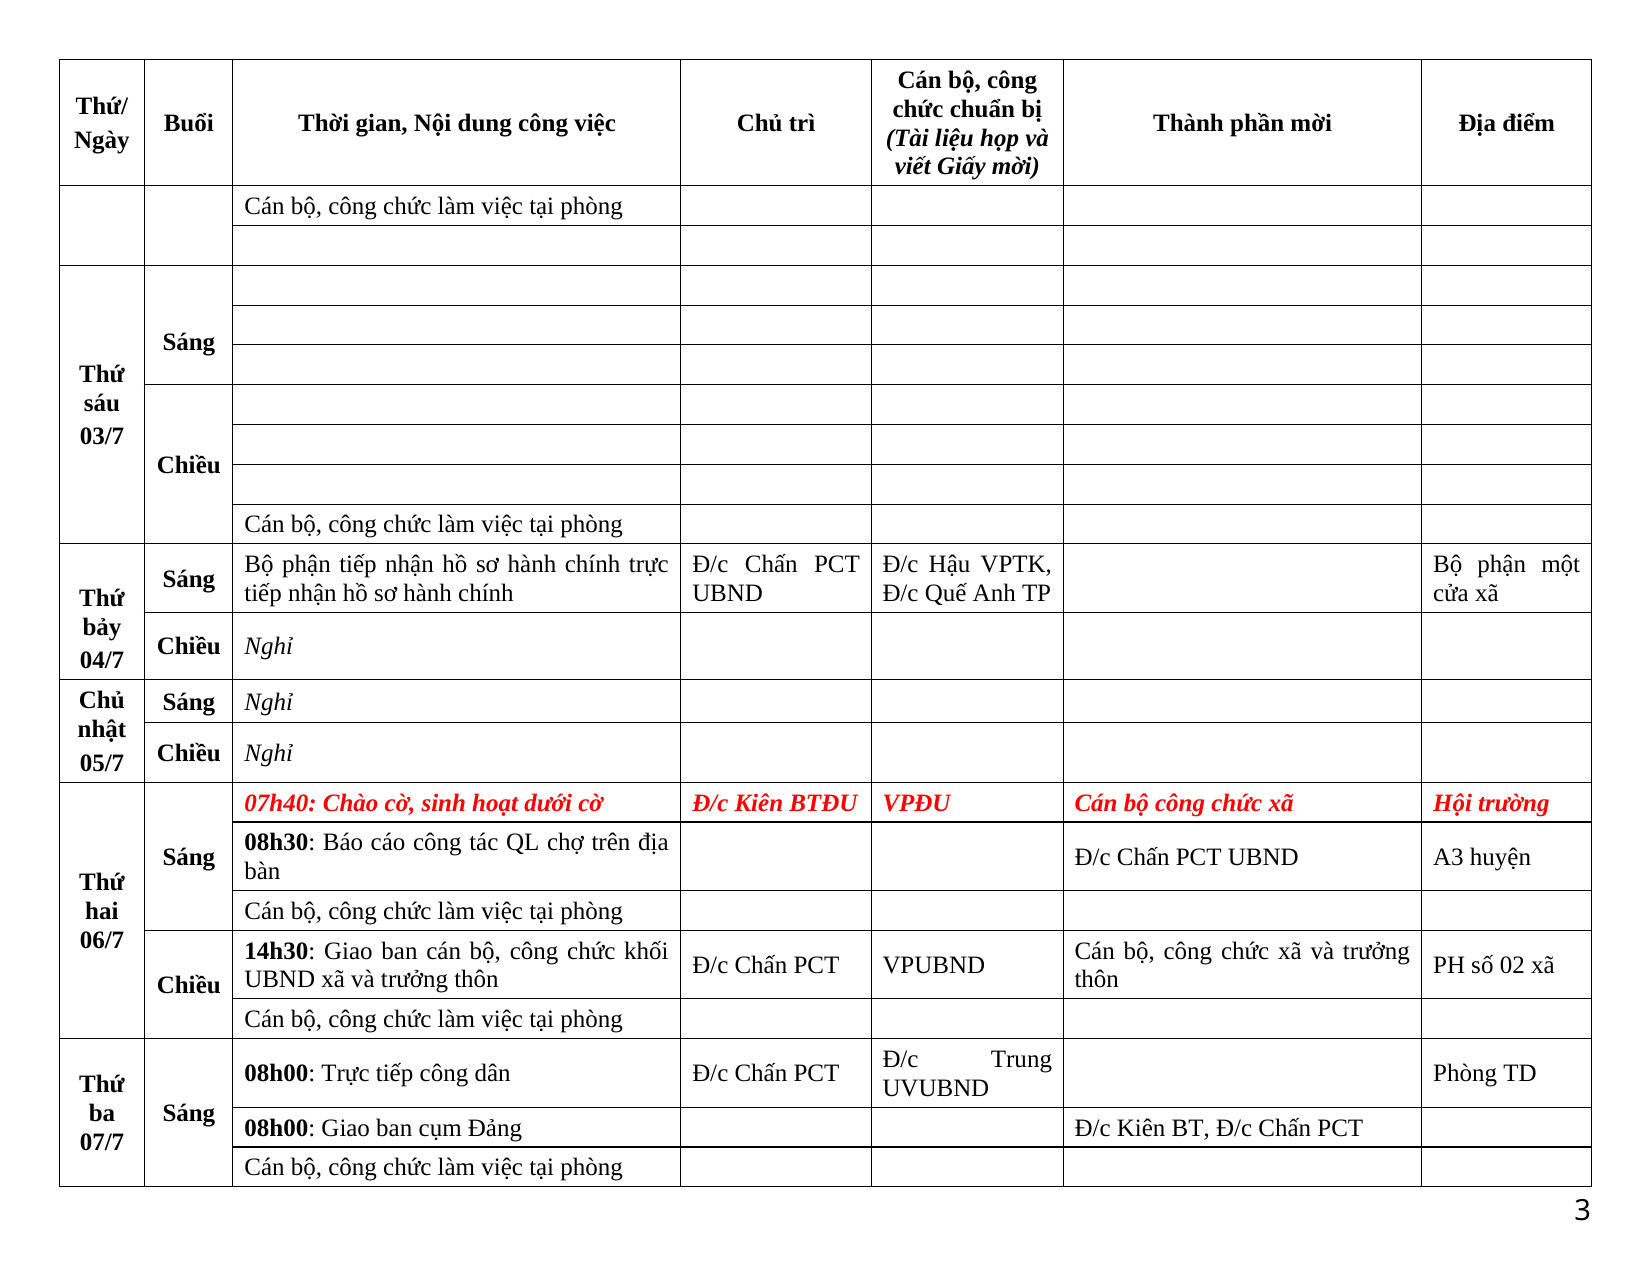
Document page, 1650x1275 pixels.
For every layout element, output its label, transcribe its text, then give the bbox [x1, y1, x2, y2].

table_cell Chiều [145, 931, 232, 1038]
table_cell [1422, 1148, 1591, 1186]
table_cell 08h00: Giao ban cụm Đảng [233, 1108, 680, 1146]
table_cell [1422, 465, 1591, 503]
table_cell [1422, 723, 1591, 782]
table_cell Đ/c Chấn PCT [681, 931, 871, 998]
table_cell [872, 999, 1063, 1038]
table_cell Đ/c Hậu VPTK, Đ/c Quế Anh TP [872, 544, 1063, 612]
table_cell [1422, 891, 1591, 930]
table_cell Chủ nhật 05/7 [60, 680, 144, 782]
table_cell 08h00: Trực tiếp công dân [233, 1039, 680, 1107]
table_cell Đ/c Chấn PCT UBND [1064, 823, 1421, 890]
table_cell [872, 823, 1063, 890]
table_cell [1064, 306, 1421, 344]
table_cell [1064, 186, 1421, 225]
table_cell [681, 425, 871, 464]
table_cell [233, 425, 680, 464]
table_cell [681, 306, 871, 344]
table_cell Đ/c Kiên BTĐU [681, 783, 871, 821]
table_cell [681, 226, 871, 265]
table_cell [1422, 345, 1591, 384]
table_cell [233, 465, 680, 503]
table_cell Nghỉ [233, 723, 680, 782]
table_cell Sáng [145, 1039, 232, 1186]
table_cell [1064, 613, 1421, 679]
table_cell Phòng TD [1422, 1039, 1591, 1107]
table_header Thứ/ Ngày [60, 60, 144, 185]
table_cell [1422, 505, 1591, 543]
table_cell [1064, 505, 1421, 543]
table_cell [1064, 891, 1421, 930]
table_cell Nghỉ [233, 680, 680, 722]
table_cell [681, 613, 871, 679]
table_cell [1422, 1108, 1591, 1146]
table_cell [1422, 999, 1591, 1038]
table_cell [681, 1108, 871, 1146]
table_cell [233, 385, 680, 424]
table_cell [1064, 266, 1421, 304]
table_cell [1064, 723, 1421, 782]
table_cell [1422, 226, 1591, 265]
table_cell [681, 680, 871, 722]
table_cell Chiều [145, 385, 232, 543]
table_cell Nghỉ [233, 613, 680, 679]
table_cell Đ/c Trung UVUBND [872, 1039, 1063, 1107]
table_cell Bộ phận tiếp nhận hồ sơ hành chính trực tiếp nhận hồ sơ hành chính [233, 544, 680, 612]
table_cell Sáng [145, 783, 232, 930]
table_cell [681, 345, 871, 384]
table_cell Đ/c Kiên BT, Đ/c Chấn PCT [1064, 1108, 1421, 1146]
table_cell [681, 891, 871, 930]
table_cell [872, 1148, 1063, 1186]
table_cell [1064, 680, 1421, 722]
table_cell Thứ ba 07/7 [60, 1039, 144, 1186]
table_header Địa điểm [1422, 60, 1591, 185]
table_cell [872, 723, 1063, 782]
table_cell 07h40: Chào cờ, sinh hoạt dưới cờ [233, 783, 680, 821]
table_cell Bộ phận một cửa xã [1422, 544, 1591, 612]
table_cell Sáng [145, 680, 232, 722]
table_header Thời gian, Nội dung công việc [233, 60, 680, 185]
table_cell Chiều [145, 613, 232, 679]
table_cell Cán bộ, công chức làm việc tại phòng [233, 186, 680, 225]
table_cell VPUBND [872, 931, 1063, 998]
table_cell [1064, 385, 1421, 424]
table_cell [1064, 226, 1421, 265]
table_cell Cán bộ công chức xã [1064, 783, 1421, 821]
table_cell [681, 385, 871, 424]
table_cell Sáng [145, 266, 232, 384]
table_cell [1064, 465, 1421, 503]
table_cell [1422, 680, 1591, 722]
table_cell [872, 266, 1063, 304]
table_cell [1422, 425, 1591, 464]
table_cell [872, 186, 1063, 225]
table_cell Đ/c Chấn PCT UBND [681, 544, 871, 612]
table_cell [872, 613, 1063, 679]
table_cell Cán bộ, công chức làm việc tại phòng [233, 505, 680, 543]
table_cell [872, 306, 1063, 344]
table_cell [233, 226, 680, 265]
table_header Thành phần mời [1064, 60, 1421, 185]
table_cell [1064, 544, 1421, 612]
table_cell [681, 505, 871, 543]
table_cell [233, 306, 680, 344]
table_cell [872, 385, 1063, 424]
table_cell [1064, 1148, 1421, 1186]
table_cell [681, 823, 871, 890]
table_cell [1422, 306, 1591, 344]
table_cell [233, 266, 680, 304]
table_cell A3 huyện [1422, 823, 1591, 890]
table_cell Cán bộ, công chức xã và trưởng thôn [1064, 931, 1421, 998]
table_cell [872, 680, 1063, 722]
table_cell Hội trường [1422, 783, 1591, 821]
table_cell [681, 266, 871, 304]
table_cell Cán bộ, công chức làm việc tại phòng [233, 891, 680, 930]
table_cell Thứ hai 06/7 [60, 783, 144, 1038]
table_cell [1422, 186, 1591, 225]
table_cell [681, 186, 871, 225]
table_cell [233, 345, 680, 384]
table_cell Cán bộ, công chức làm việc tại phòng [233, 1148, 680, 1186]
table_cell [872, 505, 1063, 543]
table_cell [872, 891, 1063, 930]
table_cell 14h30: Giao ban cán bộ, công chức khối UBND xã và trưởng thôn [233, 931, 680, 998]
table_cell [1064, 999, 1421, 1038]
table_cell Sáng [145, 544, 232, 612]
table_cell Chiều [145, 723, 232, 782]
table_cell [681, 1148, 871, 1186]
table_header Cán bộ, công chức chuẩn bị (Tài liệu họp và viết Giấy mời) [872, 60, 1063, 185]
table_cell [681, 999, 871, 1038]
table_cell Thứ bảy 04/7 [60, 544, 144, 679]
table_cell 08h30: Báo cáo công tác QL chợ trên địa bàn [233, 823, 680, 890]
table_cell VPĐU [872, 783, 1063, 821]
table_cell [872, 226, 1063, 265]
table_cell Thứ sáu 03/7 [60, 266, 144, 543]
table_cell [872, 1108, 1063, 1146]
table_cell PH số 02 xã [1422, 931, 1591, 998]
table_cell Đ/c Chấn PCT [681, 1039, 871, 1107]
table_cell [681, 465, 871, 503]
table_cell [1064, 1039, 1421, 1107]
table_cell Cán bộ, công chức làm việc tại phòng [233, 999, 680, 1038]
table_header Buổi [145, 60, 232, 185]
table_header Chủ trì [681, 60, 871, 185]
table_cell [681, 723, 871, 782]
table_cell [1422, 613, 1591, 679]
table_cell [872, 345, 1063, 384]
table_cell [1064, 425, 1421, 464]
table_cell [872, 465, 1063, 503]
table_cell [1422, 266, 1591, 304]
table_cell [1422, 385, 1591, 424]
table_cell [872, 425, 1063, 464]
table_cell [1064, 345, 1421, 384]
